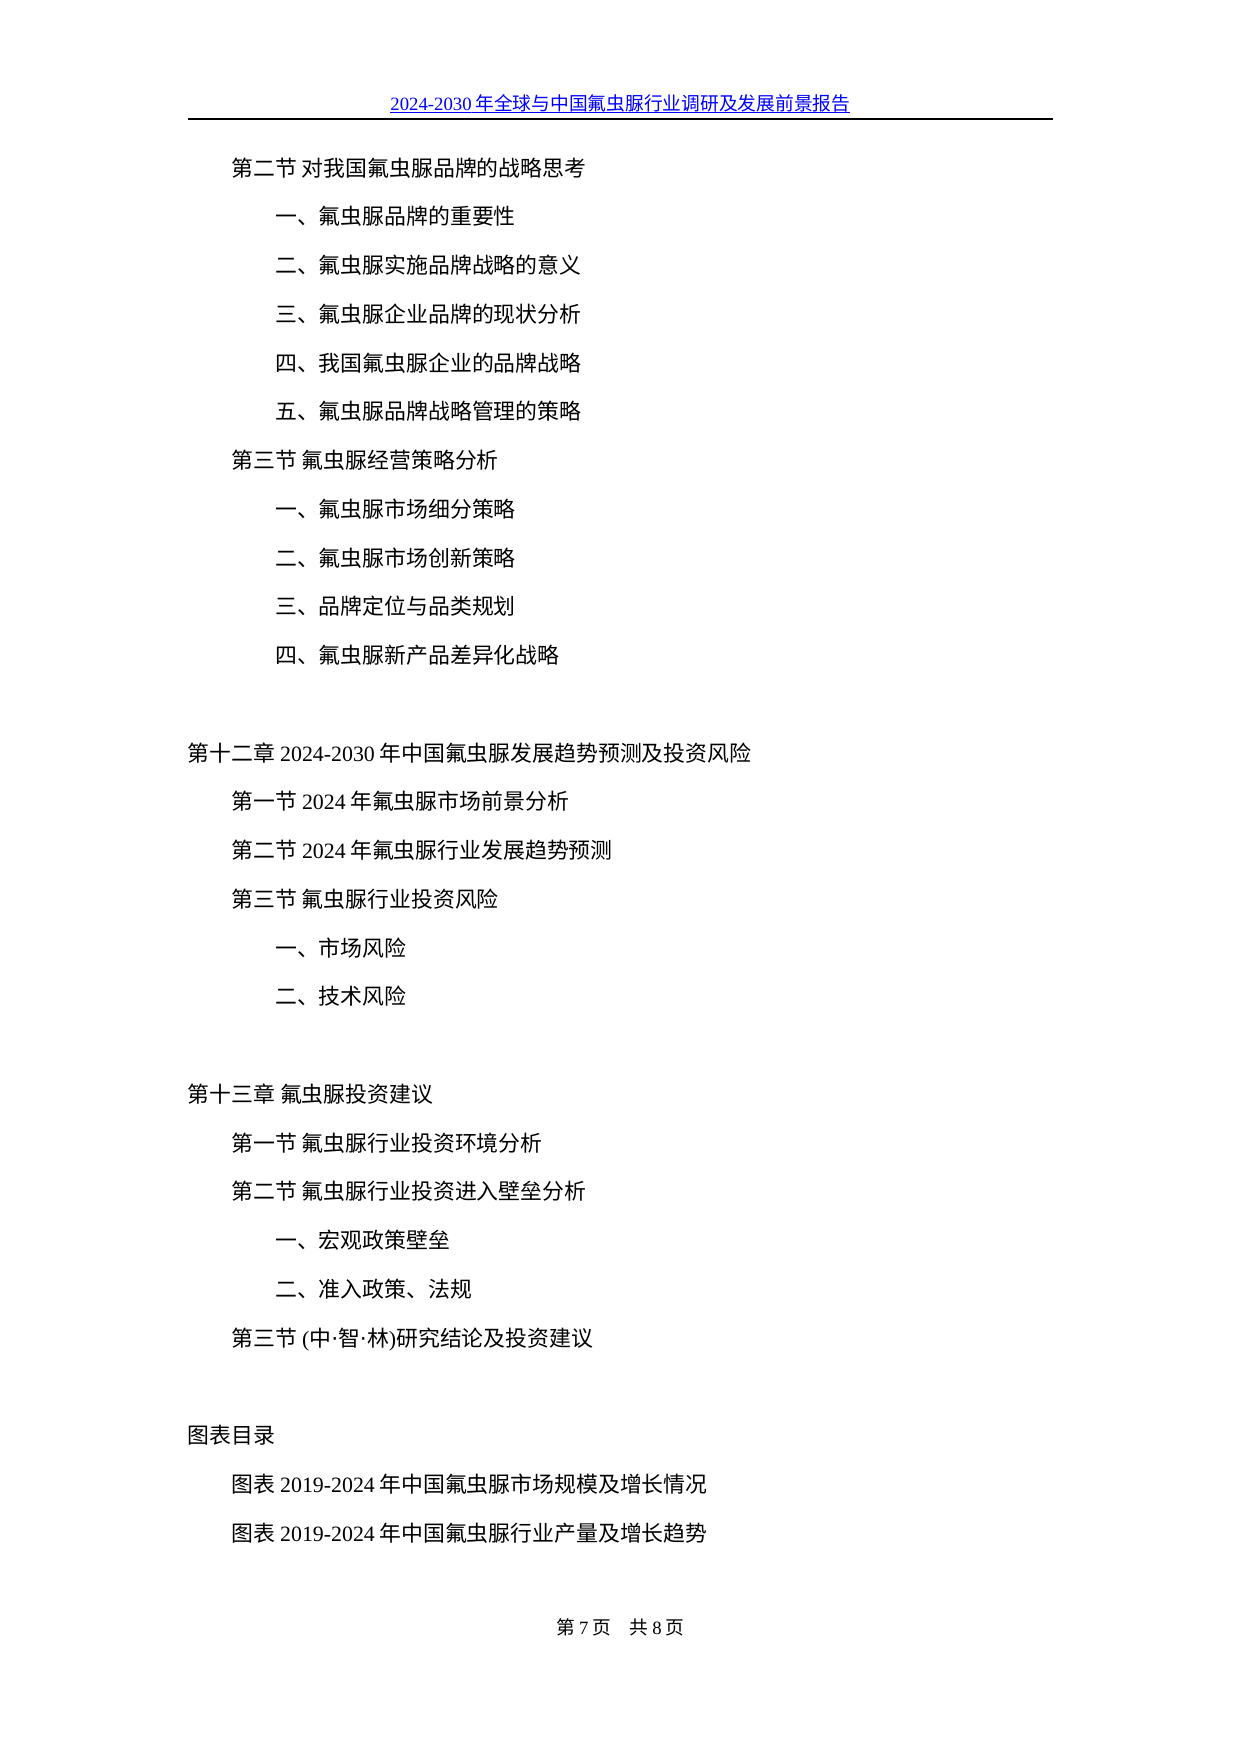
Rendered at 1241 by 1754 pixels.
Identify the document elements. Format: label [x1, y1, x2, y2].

text [187, 150, 1053, 1548]
